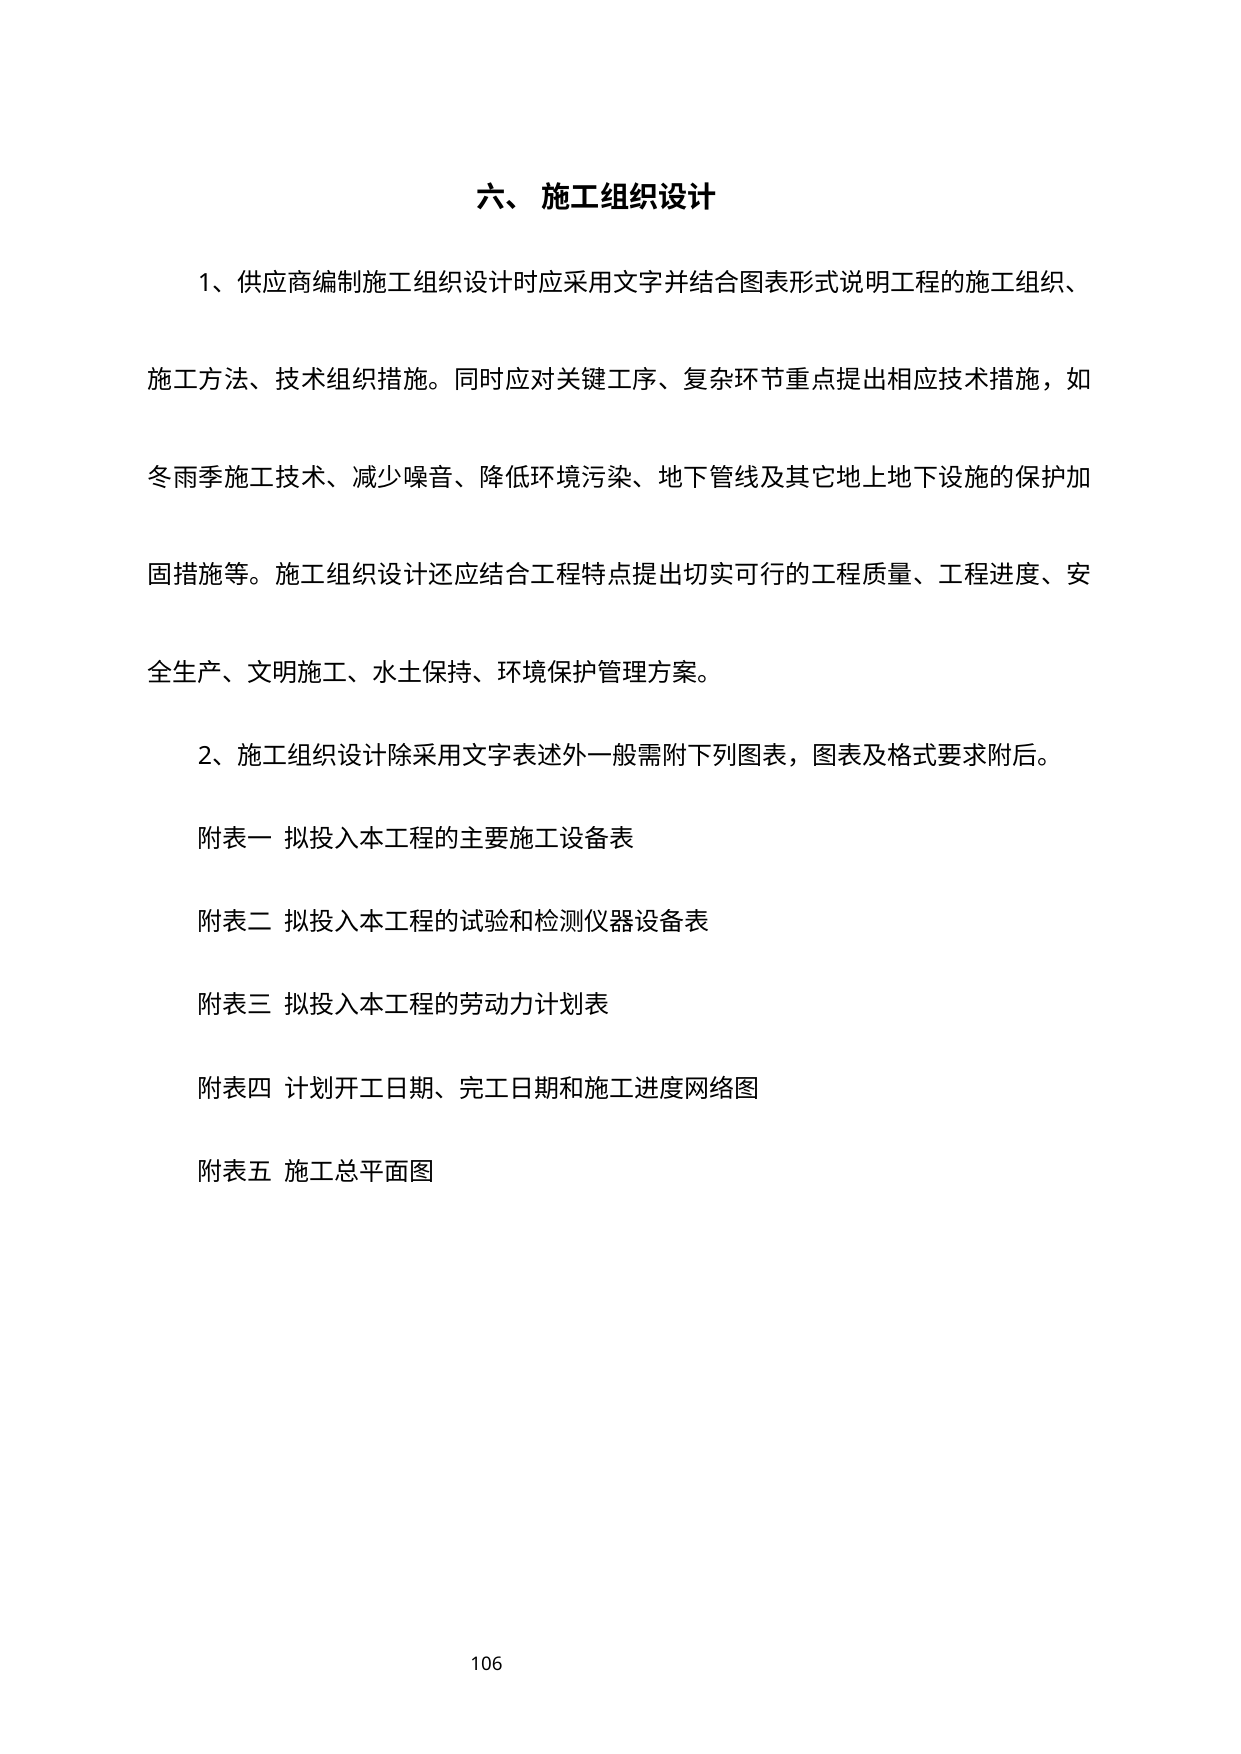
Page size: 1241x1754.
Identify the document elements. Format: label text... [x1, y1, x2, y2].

text 附表四 计划开工日期、完工日期和施工进度网络图 [148, 1054, 1092, 1119]
text 附表五 施工总平面图 [148, 1137, 1092, 1202]
text 附表二 拟投入本工程的试验和检测仪器设备表 [148, 887, 1092, 952]
text 附表三 拟投入本工程的劳动力计划表 [148, 971, 1092, 1036]
text 2、施工组织设计除采用文字表述外一般需附下列图表，图表及格式要求附后。 [148, 721, 1092, 786]
list 施工组织设计 [476, 162, 1092, 227]
text 附表一 拟投入本工程的主要施工设备表 [148, 804, 1092, 869]
text 1、供应商编制施工组织设计时应采用文字并结合图表形式说明工程的施工组织、施工方法、技术组织措施。同时应对关键工序、复杂环节重点提出相应技术措施，如冬雨季施工技术、减少噪音、降低环境污染、地下管线及其它地上地下设施的保护加固措施等。施工组织设计还应结合工程特点提出切实可行的工程质量、工程进度、安全生产、文明施工、水土保持、环境保护管理方案。 [148, 248, 1092, 703]
